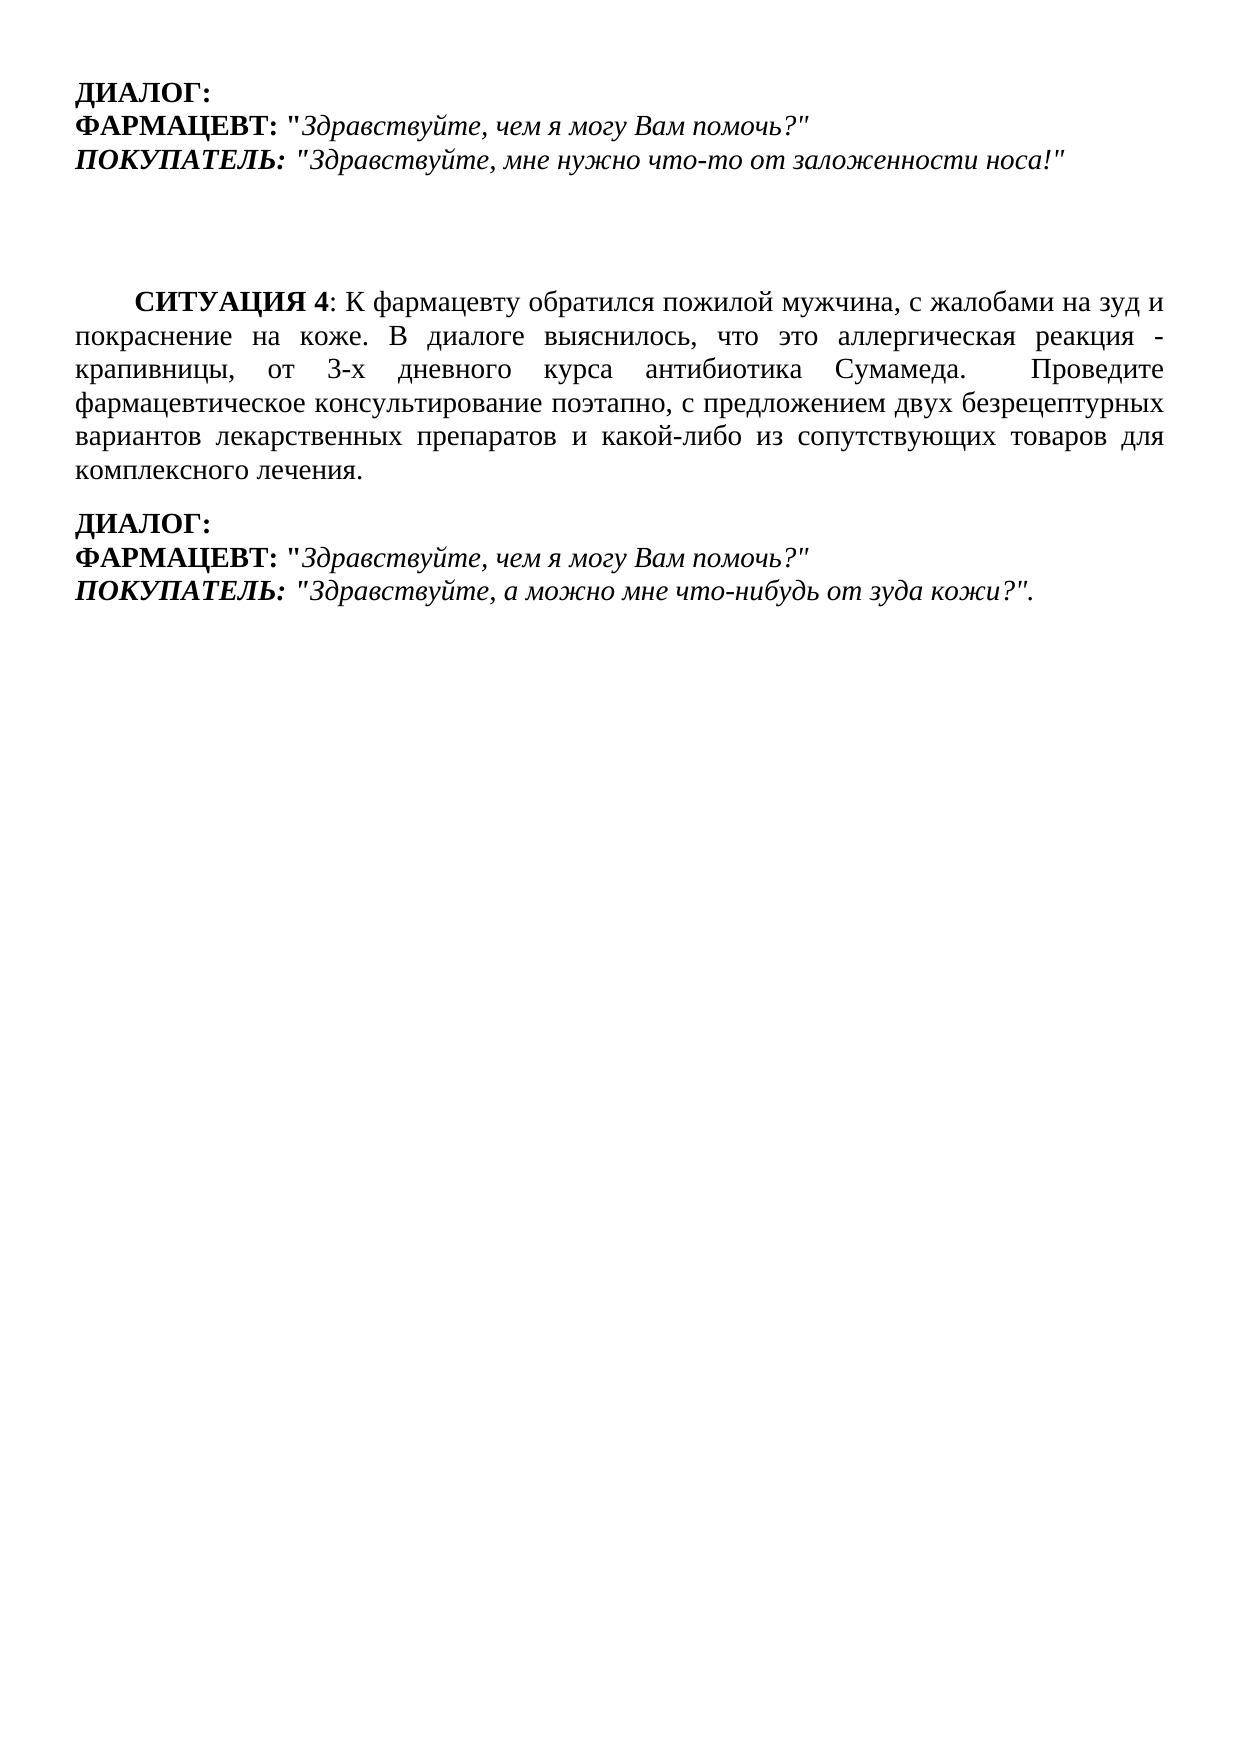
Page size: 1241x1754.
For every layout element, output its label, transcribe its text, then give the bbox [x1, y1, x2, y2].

text ПОКУПАТЕЛЬ: "Здравствуйте, мне нужно что-то от заложенности носа!" [75, 142, 1165, 176]
text ФАРМАЦЕВТ: "Здравствуйте, чем я могу Вам помочь?" [75, 108, 1165, 142]
text ФАРМАЦЕВТ: "Здравствуйте, чем я могу Вам помочь?" [75, 540, 1165, 573]
text ДИАЛОГ: [75, 75, 1165, 108]
text ПОКУПАТЕЛЬ: "Здравствуйте, а можно мне что-нибудь от зуда кожи?". [75, 573, 1165, 607]
text ДИАЛОГ: [75, 506, 1165, 540]
text СИТУАЦИЯ 4: К фармацевту обратился пожилой мужчина, с жалобами на зуд и покраснение на коже. В диалоге выяснилось, что это аллергическая реакция - крапивницы, от 3-х дневного курса антибиотика Сумамеда. Проведите фармацевтическое консультирование поэтапно, с предложением двух безрецептурных вариантов лекарственных препаратов и какой-либо из сопутствующих товаров для комплексного лечения. [75, 284, 1165, 486]
